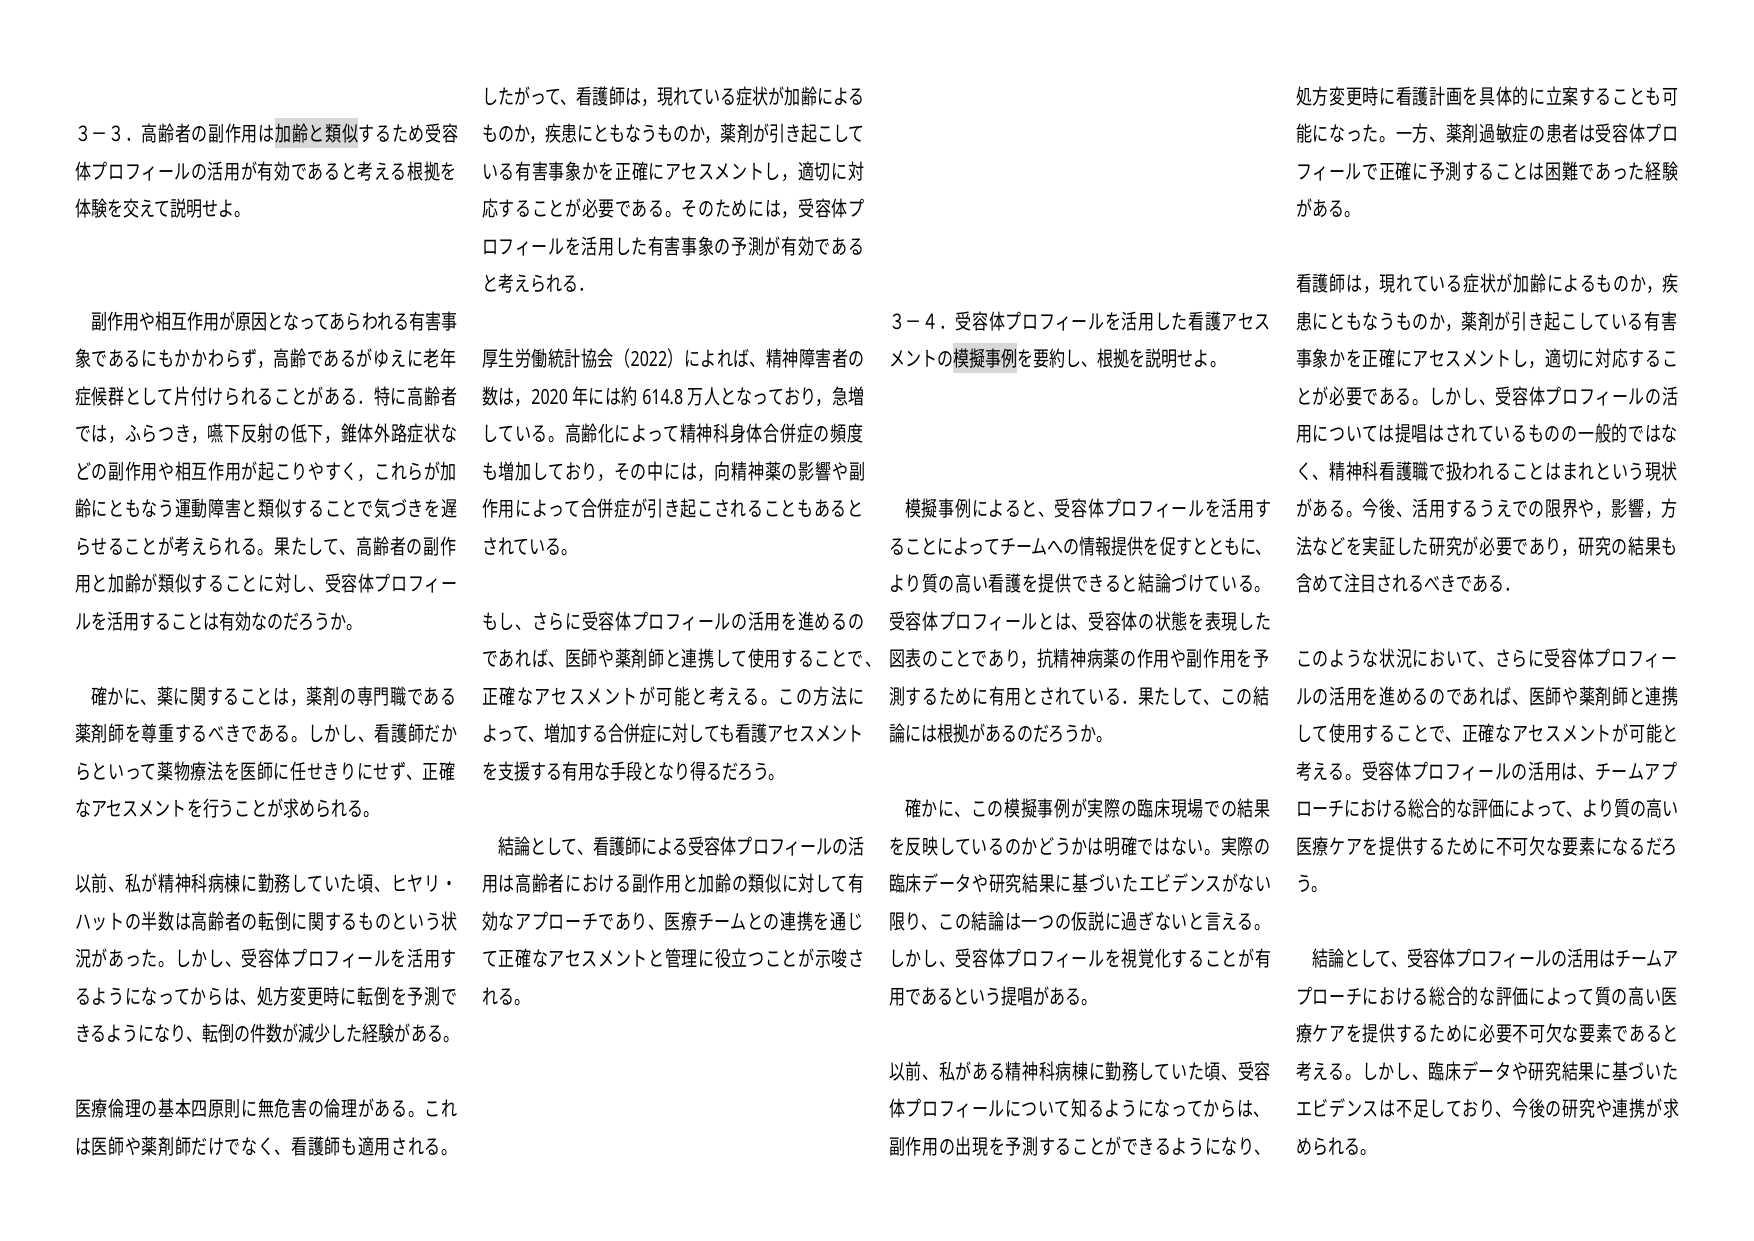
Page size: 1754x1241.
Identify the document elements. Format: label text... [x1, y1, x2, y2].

text 医療倫理の基本四原則に無危害の倫理がある。これは医師や薬剤師だけでなく、看護師も適用される。したがって、看護師は，現れている症状が加齢によるものか，疾患にともなうものか，薬剤が引き起こしている有害事象かを正確にアセスメントし，適切に対応することが必要である。そのためには，受容体プロフィールを活用した有害事象の予測が有効であると考えられる． [75, 1089, 458, 1164]
text 確かに、薬に関することは，薬剤の専門職である薬剤師を尊重するべきである。しかし、看護師だからといって薬物療法を医師に任せきりにせず、正確なアセスメントを行うことが求められる。 [75, 676, 458, 826]
text 結論として、受容体プロフィールの活用はチームアプローチにおける総合的な評価によって質の高い医療ケアを提供するために必要不可欠な要素であると考える。しかし、臨床データや研究結果に基づいたエビデンスは不足しており、今後の研究や連携が求められる。 [1296, 939, 1679, 1164]
text ３－３．高齢者の副作用は加齢と類似するため受容体プロフィールの活用が有効であると考える根拠を体験を交えて説明せよ。 [75, 114, 458, 226]
text 医療倫理の基本四原則に無危害の倫理がある。これは医師や薬剤師だけでなく、看護師も適用される。したがって、看護師は，現れている症状が加齢によるものか，疾患にともなうものか，薬剤が引き起こしている有害事象かを正確にアセスメントし，適切に対応することが必要である。そのためには，受容体プロフィールを活用した有害事象の予測が有効であると考えられる． [482, 76, 865, 301]
text 以前、私がある精神科病棟に勤務していた頃、受容体プロフィールについて知るようになってからは、副作用の出現を予測することができるようになり、処方変更時に看護計画を具体的に立案することも可能になった。一方、薬剤過敏症の患者は受容体プロフィールで正確に予測することは困難であった経験がある。 [889, 1051, 1272, 1164]
text 以前、私が精神科病棟に勤務していた頃、ヒヤリ・ハットの半数は高齢者の転倒に関するものという状況があった。しかし、受容体プロフィールを活用するようになってからは、処方変更時に転倒を予測できるようになり、転倒の件数が減少した経験がある。 [75, 864, 458, 1051]
text もし、さらに受容体プロフィールの活用を進めるのであれば、医師や薬剤師と連携して使用することで、正確なアセスメントが可能と考える。この方法によって、増加する合併症に対しても看護アセスメントを支援する有用な手段となり得るだろう。 [482, 601, 865, 789]
text 模擬事例によると、受容体プロフィールを活用することによってチームへの情報提供を促すとともに、より質の高い看護を提供できると結論づけている。受容体プロフィールとは、受容体の状態を表現した図表のことであり，抗精神病薬の作用や副作用を予測するために有用とされている．果たして、この結論には根拠があるのだろうか。 [889, 489, 1272, 751]
text 副作用や相互作用が原因となってあらわれる有害事象であるにもかかわらず，高齢であるがゆえに老年症候群として片付けられることがある．特に高齢者では，ふらつき，嚥下反射の低下，錐体外路症状などの副作用や相互作用が起こりやすく，これらが加齢にともなう運動障害と類似することで気づきを遅らせることが考えられる。果たして、高齢者の副作用と加齢が類似することに対し、受容体プロフィールを活用することは有効なのだろうか。 [75, 301, 458, 639]
text ３－４．受容体プロフィールを活用した看護アセスメントの模擬事例を要約し、根拠を説明せよ。 [889, 301, 1272, 376]
text 結論として、看護師による受容体プロフィールの活用は高齢者における副作用と加齢の類似に対して有効なアプローチであり、医療チームとの連携を通じて正確なアセスメントと管理に役立つことが示唆される。 [482, 826, 865, 1014]
text 看護師は，現れている症状が加齢によるものか，疾患にともなうものか，薬剤が引き起こしている有害事象かを正確にアセスメントし，適切に対応することが必要である。しかし、受容体プロフィールの活用については提唱はされているものの一般的ではなく、精神科看護職で扱われることはまれという現状がある。今後、活用するうえでの限界や，影響，方法などを実証した研究が必要であり，研究の結果も含めて注目されるべきである． [1296, 264, 1679, 601]
text このような状況において、さらに受容体プロフィールの活用を進めるのであれば、医師や薬剤師と連携して使用することで、正確なアセスメントが可能と考える。受容体プロフィールの活用は、チームアプローチにおける総合的な評価によって、より質の高い医療ケアを提供するために不可欠な要素になるだろう。 [1296, 639, 1679, 901]
text 確かに、この模擬事例が実際の臨床現場での結果を反映しているのかどうかは明確ではない。実際の臨床データや研究結果に基づいたエビデンスがない限り、この結論は一つの仮説に過ぎないと言える。しかし、受容体プロフィールを視覚化することが有用であるという提唱がある。 [889, 789, 1272, 1014]
text 以前、私がある精神科病棟に勤務していた頃、受容体プロフィールについて知るようになってからは、副作用の出現を予測することができるようになり、処方変更時に看護計画を具体的に立案することも可能になった。一方、薬剤過敏症の患者は受容体プロフィールで正確に予測することは困難であった経験がある。 [1296, 76, 1679, 226]
text 厚生労働統計協会（2022）によれば、精神障害者の数は，2020年には約614.8万人となっており，急増している。高齢化によって精神科身体合併症の頻度も増加しており，その中には，向精神薬の影響や副作用によって合併症が引き起こされることもあるとされている。 [482, 339, 865, 564]
